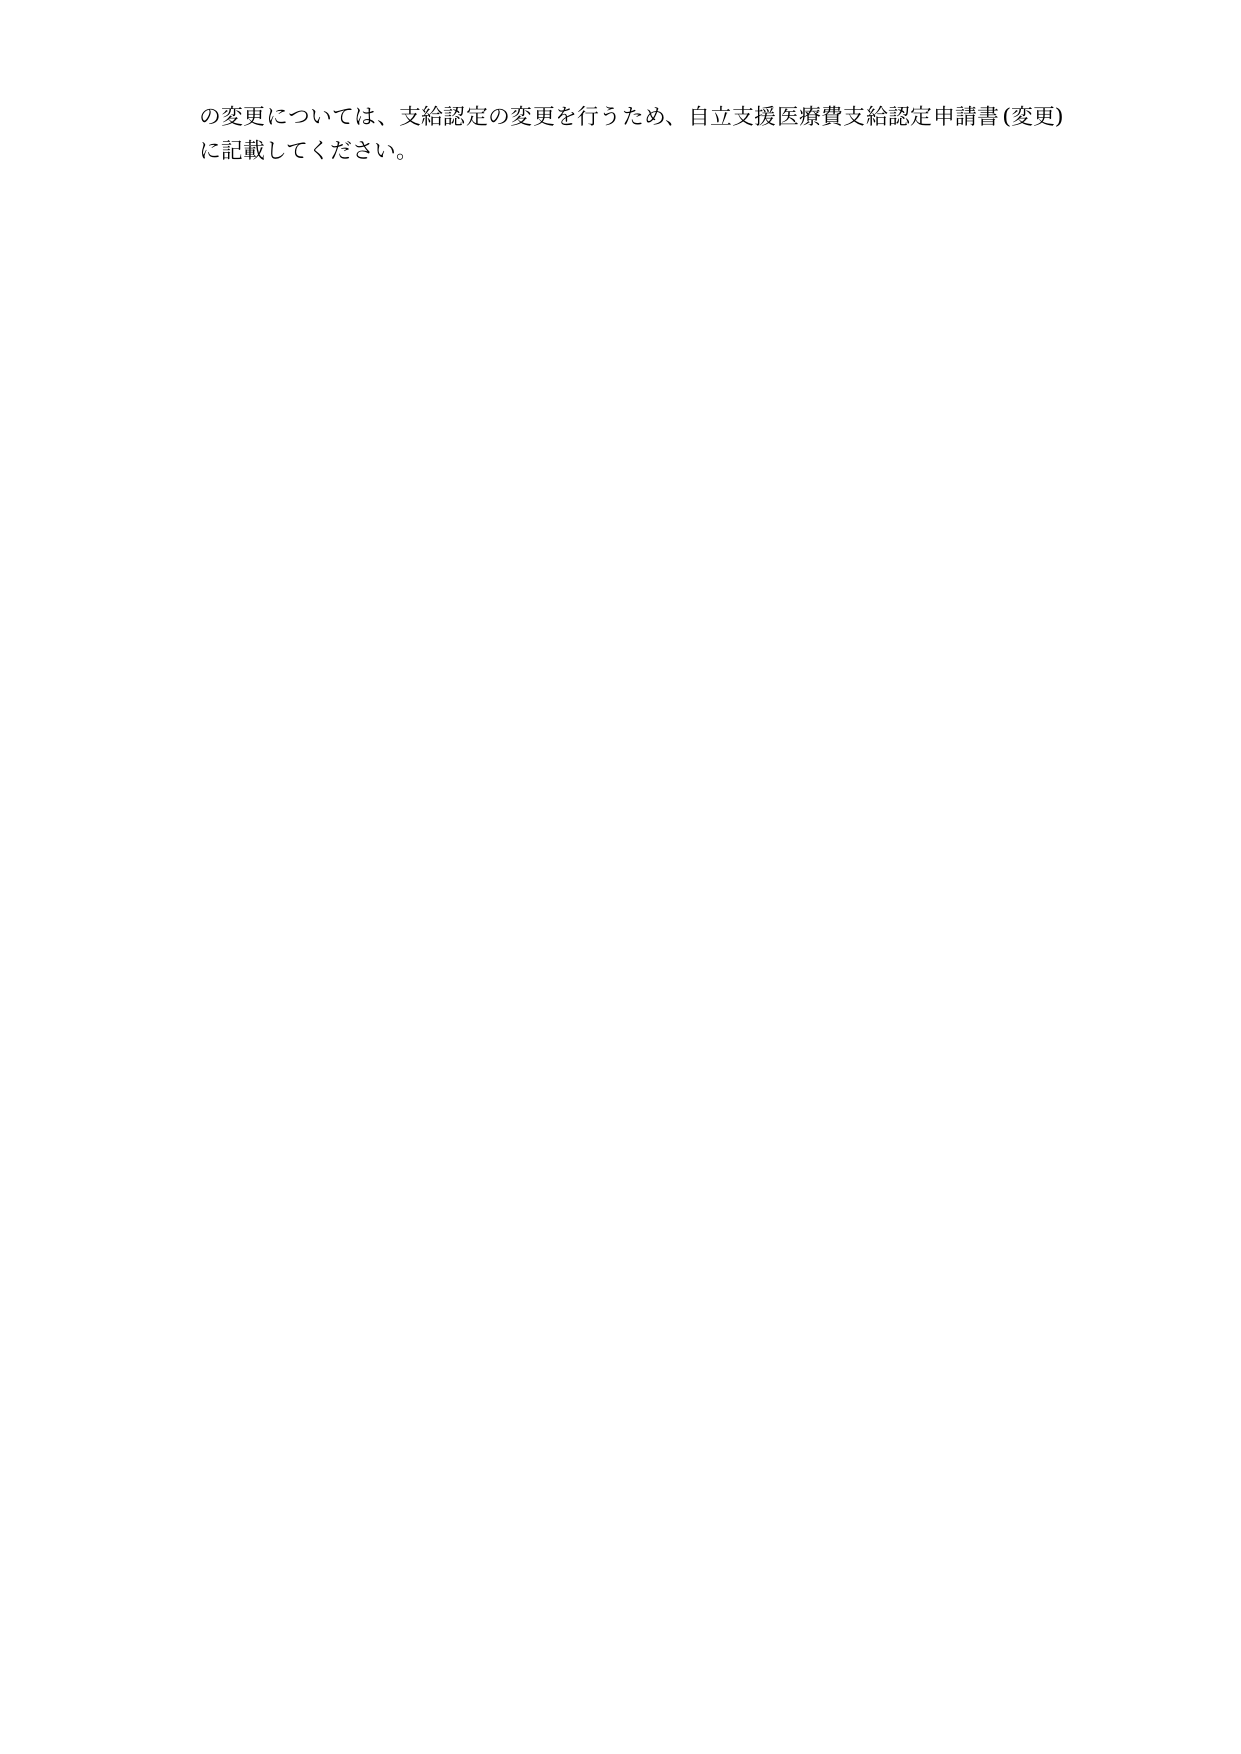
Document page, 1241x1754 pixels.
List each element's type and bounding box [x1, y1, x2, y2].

text [177, 97, 1063, 167]
